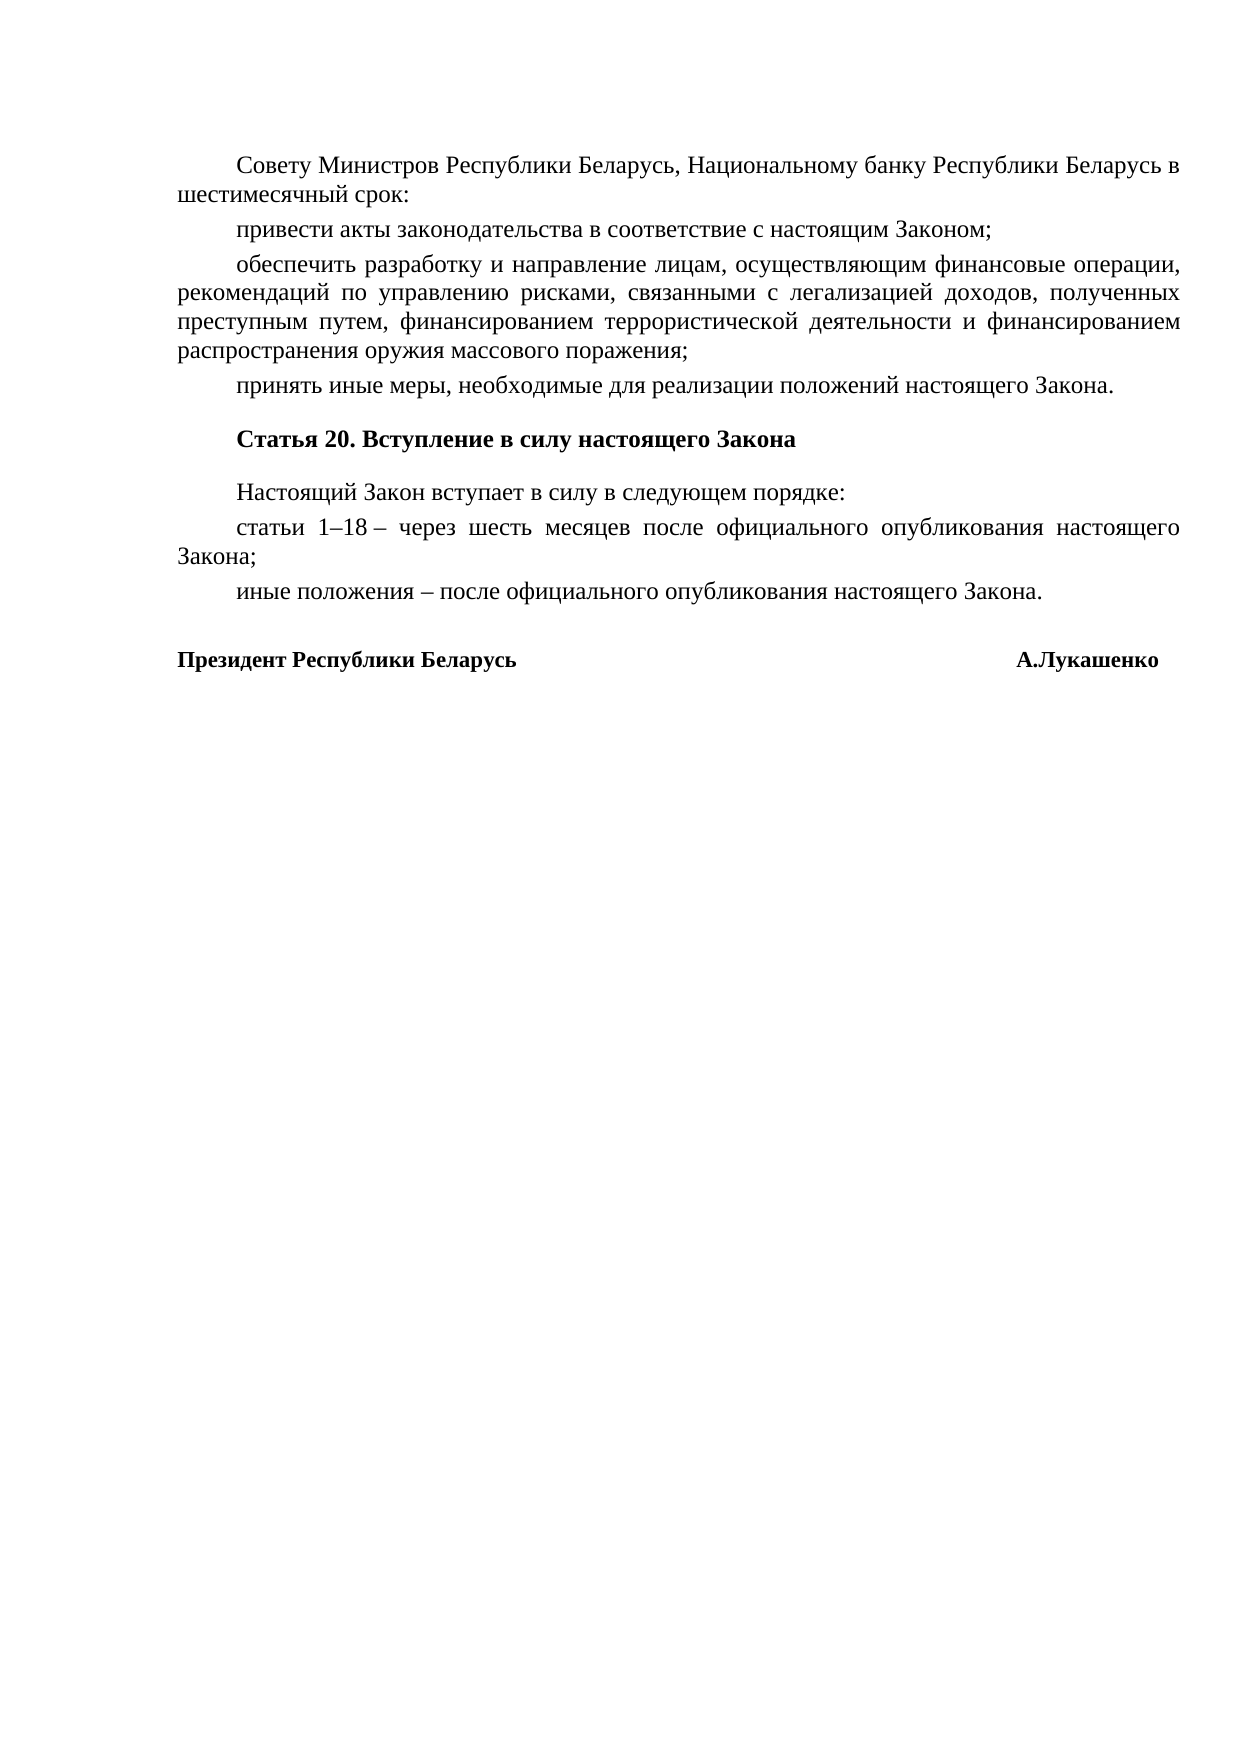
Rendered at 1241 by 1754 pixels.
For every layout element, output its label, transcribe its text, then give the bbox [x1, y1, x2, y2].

text Совету Министров Республики Беларусь, Национальному банку Республики Беларусь в шестимесячный срок: [177, 150, 1181, 207]
table_header Президент Республики Беларусь [166, 646, 667, 679]
text Настоящий Закон вступает в силу в следующем порядке: [177, 477, 1181, 506]
text принять иные меры, необходимые для реализации положений настоящего Закона. [177, 370, 1181, 399]
text обеспечить разработку и направление лицам, осуществляющим финансовые операции, рекомендаций по управлению рисками, связанными с легализацией доходов, полученных преступным путем, финансированием террористической деятельности и финансированием распространения оружия массового поражения; [177, 249, 1181, 364]
text статьи 1–18 – через шесть месяцев после официального опубликования настоящего Закона; [177, 512, 1181, 570]
table_header А.Лукашенко [668, 646, 1170, 679]
text привести акты законодательства в соответствие с настоящим Законом; [177, 214, 1181, 242]
text иные положения – после официального опубликования настоящего Закона. [177, 576, 1181, 605]
text Статья 20. Вступление в силу настоящего Закона [236, 424, 1181, 452]
